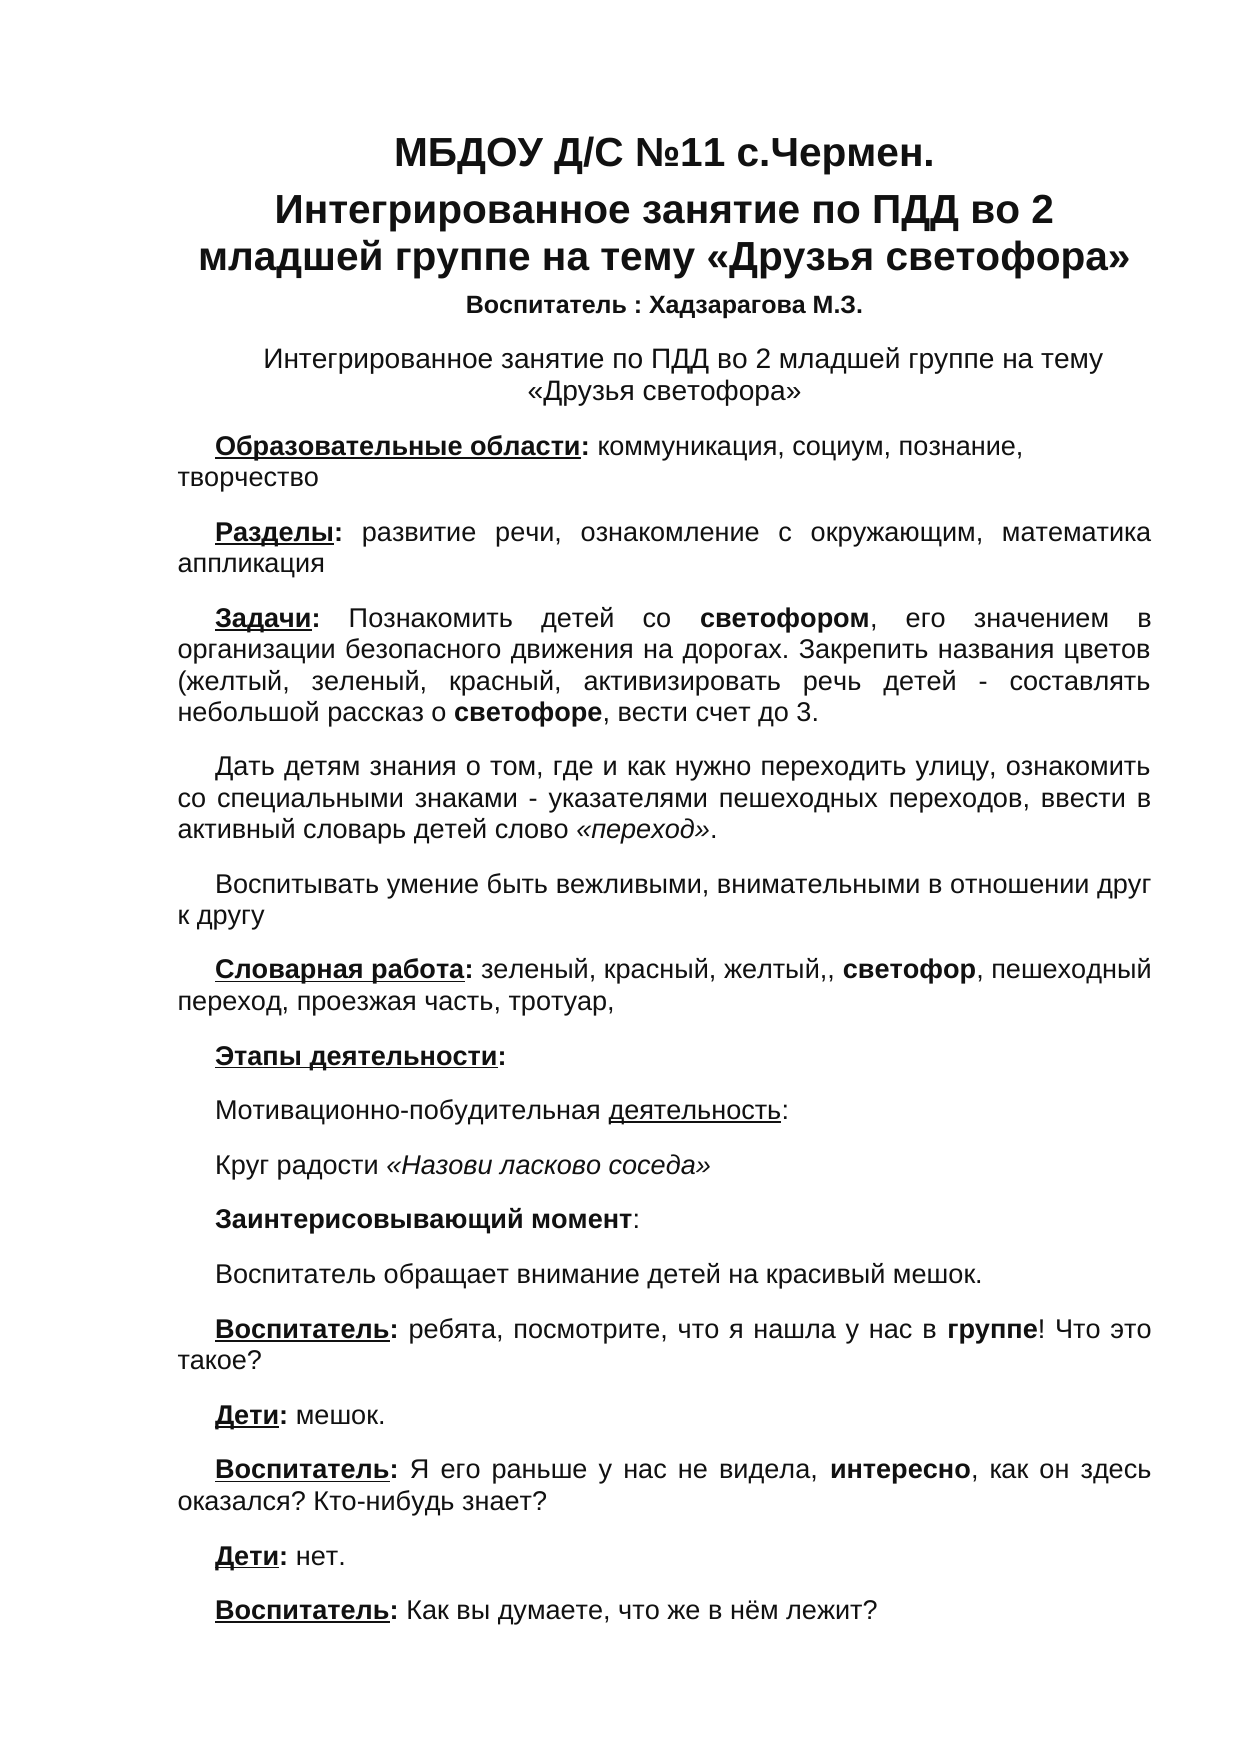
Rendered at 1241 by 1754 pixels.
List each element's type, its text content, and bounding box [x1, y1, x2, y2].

text Дать детям знания о том, где и как нужно переходить улицу, ознакомить со специальными знаками - указателями пешеходных переходов, ввести в активный словарь детей слово «переход». [177, 750, 1152, 844]
text Заинтерисовывающий момент: [177, 1203, 1152, 1235]
text Воспитатель: Как вы думаете, что же в нём лежит? [177, 1594, 1152, 1625]
text Образовательные области: коммуникация, социум, познание, творчество [177, 430, 1152, 493]
text Воспитатель: Я его раньше у нас не видела, интересно, как он здесь оказался? Кто-нибудь знает? [177, 1453, 1152, 1516]
text МБДОУ Д/С №11 с.Чермен. [177, 128, 1152, 175]
text Воспитатель обращает внимание детей на красивый мешок. [177, 1258, 1152, 1289]
text Этапы деятельности: [177, 1039, 1152, 1071]
text Воспитывать умение быть вежливыми, внимательными в отношении друг к другу [177, 868, 1152, 930]
text Словарная работа: зеленый, красный, желтый,, светофор, пешеходный переход, проезжая часть, тротуар, [177, 953, 1152, 1016]
text Интегрированное занятие по ПДД во 2 младшей группе на тему «Друзья светофора» [177, 342, 1152, 407]
text Круг радости «Назови ласково соседа» [177, 1149, 1152, 1180]
text Воспитатель : Хадзарагова М.З. [177, 290, 1152, 318]
text Разделы: развитие речи, ознакомление с окружающим, математика аппликация [177, 516, 1152, 578]
text Дети: мешок. [177, 1399, 1152, 1430]
text Воспитатель: ребята, посмотрите, что я нашла у нас в группе! Что это такое? [177, 1313, 1152, 1375]
text Мотивационно-побудительная деятельность: [177, 1094, 1152, 1125]
text Дети: нет. [177, 1539, 1152, 1571]
text Задачи: Познакомить детей со светофором, его значением в организации безопасного движения на дорогах. Закрепить названия цветов (желтый, зеленый, красный, активизировать речь детей - составлять небольшой рассказ о светофоре, вести счет до 3. [177, 602, 1152, 727]
text Интегрированное занятие по ПДД во 2 младшей группе на тему «Друзья светофора» [177, 186, 1152, 279]
